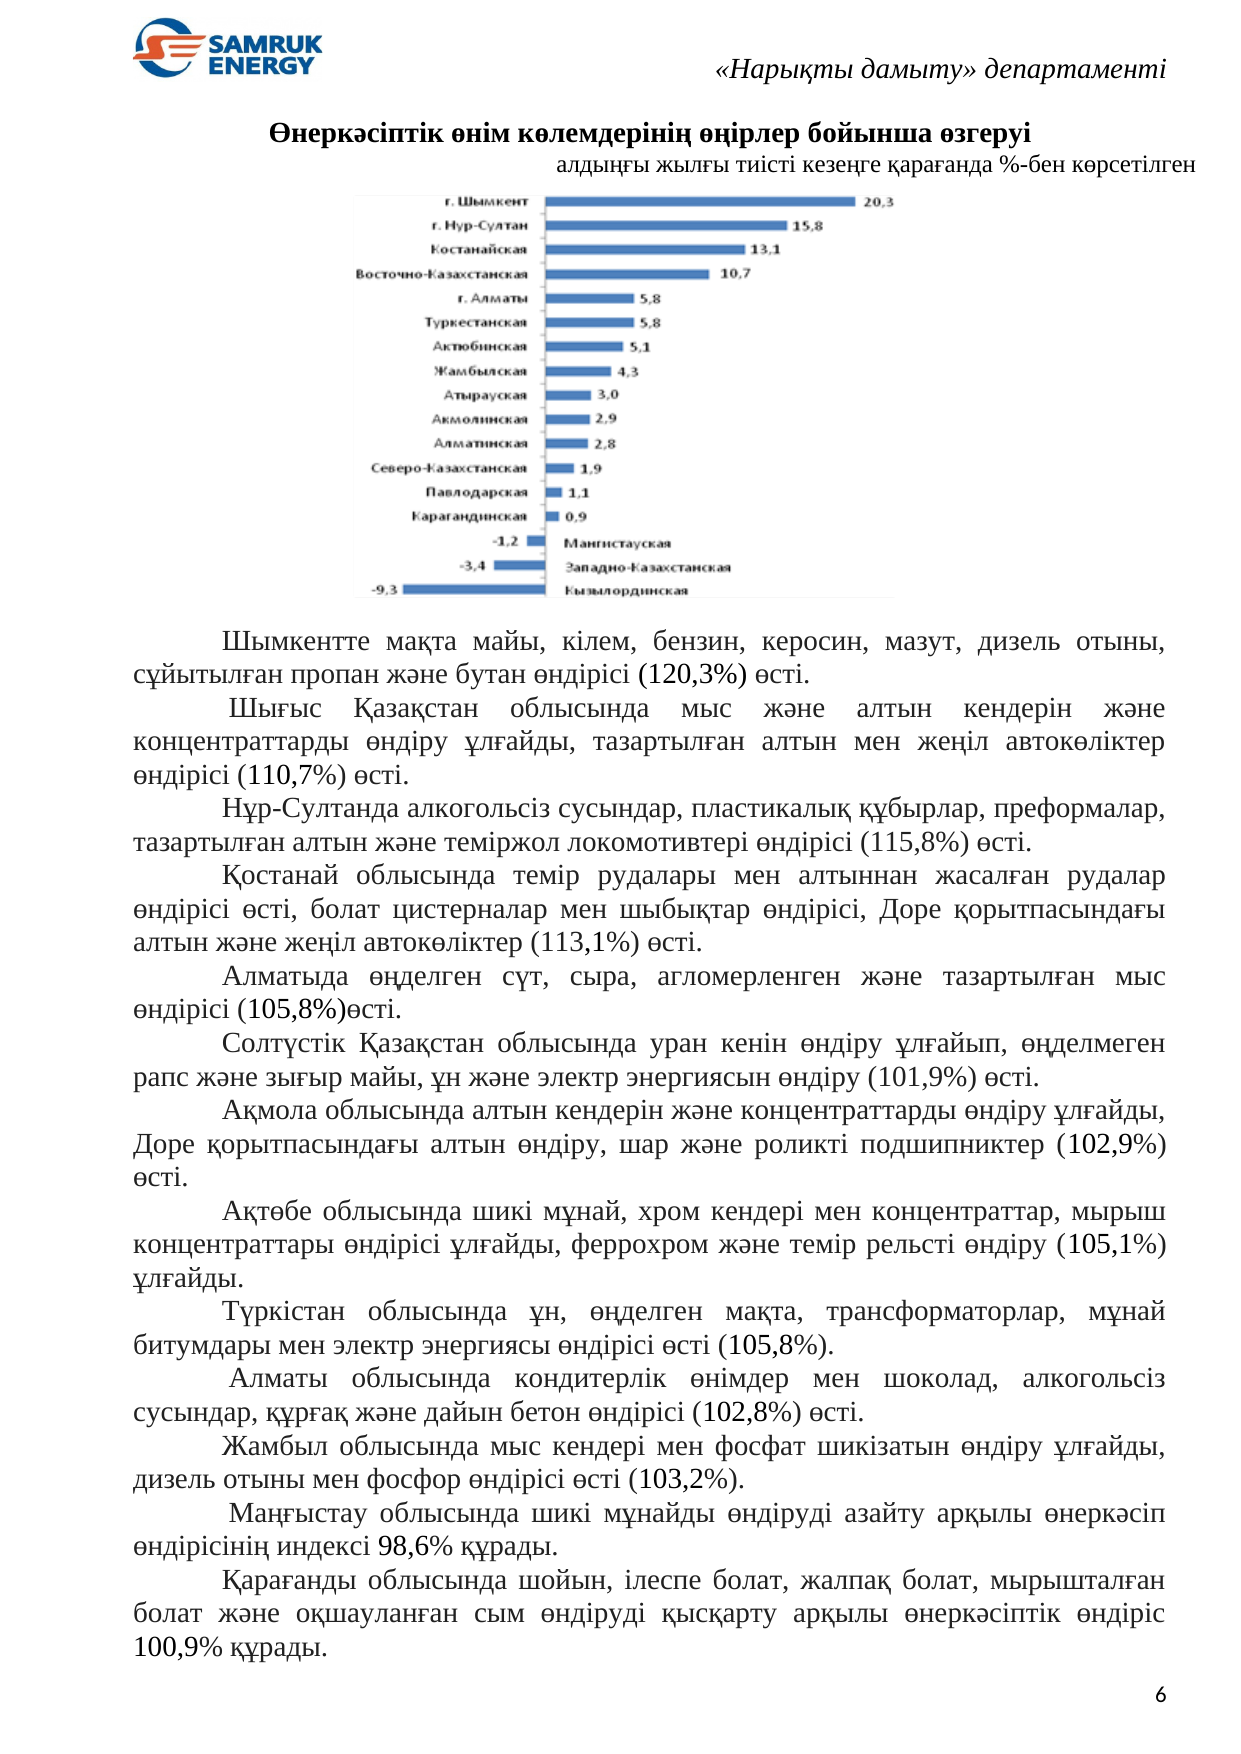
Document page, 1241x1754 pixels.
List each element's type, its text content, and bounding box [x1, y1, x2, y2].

text Шымкентте мақта майы, кілем, бензин, керосин, мазут, дизель отыны, сұйытылған пропан және бутан өндірісі (120,3%) өсті. [133, 623, 1167, 690]
text Ақмола облысында алтын кендерін және концентраттарды өндіру ұлғайды, Доре қорытпасындағы алтын өндіру, шар және роликті подшипниктер (102,9%) өсті. [133, 1092, 1167, 1193]
text Түркістан облысында ұн, өңделген мақта, трансформаторлар, мұнай битумдары мен электр энергиясы өндірісі өсті (105,8%). [133, 1293, 1167, 1361]
picture [132, 17, 323, 82]
text Маңғыстау облысында шикі мұнайды өндіруді азайту арқылы өнеркәсіп өндірісінің индексі 98,6% құрады. [133, 1495, 1167, 1562]
text Ақтөбе облысында шикі мұнай, хром кендері мен концентраттар, мырыш концентраттары өндірісі ұлғайды, феррохром және темір рельсті өндіру (105,1%) ұлғайды. [133, 1193, 1167, 1293]
text Алматы облысында кондитерлік өнімдер мен шоколад, алкогольсіз сусындар, құрғақ және дайын бетон өндірісі (102,8%) өсті. [133, 1361, 1167, 1428]
text Шығыс Қазақстан облысында мыс және алтын кендерін және концентраттарды өндіру ұлғайды, тазартылған алтын мен жеңіл автокөліктер өндірісі (110,7%) өсті. [133, 690, 1167, 790]
text Қарағанды ​​облысында шойын, ілеспе болат, жалпақ болат, мырышталған болат және оқшауланған сым өндіруді қысқарту арқылы өнеркәсіптік өндіріс 100,9% құрады. [133, 1562, 1167, 1662]
picture [216, 177, 1084, 623]
text Қостанай облысында темір рудалары мен алтыннан жасалған рудалар өндірісі өсті, болат цистерналар мен шыбықтар өндірісі, Доре қорытпасындағы алтын және жеңіл автокөліктер (113,1%) өсті. [133, 857, 1167, 958]
text Жамбыл облысында мыс кендері мен фосфат шикізатын өндіру ұлғайды, дизель отыны мен фосфор өндірісі өсті (103,2%). [133, 1428, 1167, 1495]
text Солтүстік Қазақстан облысында уран кенін өндіру ұлғайып, өңделмеген рапс және зығыр майы, ұн және электр энергиясын өндіру (101,9%) өсті. [133, 1025, 1167, 1092]
text Алматыда өңделген сүт, сыра, агломерленген және тазартылған мыс өндірісі (105,8%)өсті. [133, 958, 1167, 1025]
text Нұр-Султанда алкогольсіз сусындар, пластикалық құбырлар, преформалар, тазартылған алтын және теміржол локомотивтері өндірісі (115,8%) өсті. [133, 790, 1167, 857]
text Өнеркәсіптік өнім көлемдерінің өңірлер бойынша өзгеруі [133, 115, 1167, 149]
text алдыңғы жылғы тиісті кезеңге қарағанда %-бен көрсетілген [133, 149, 1196, 177]
